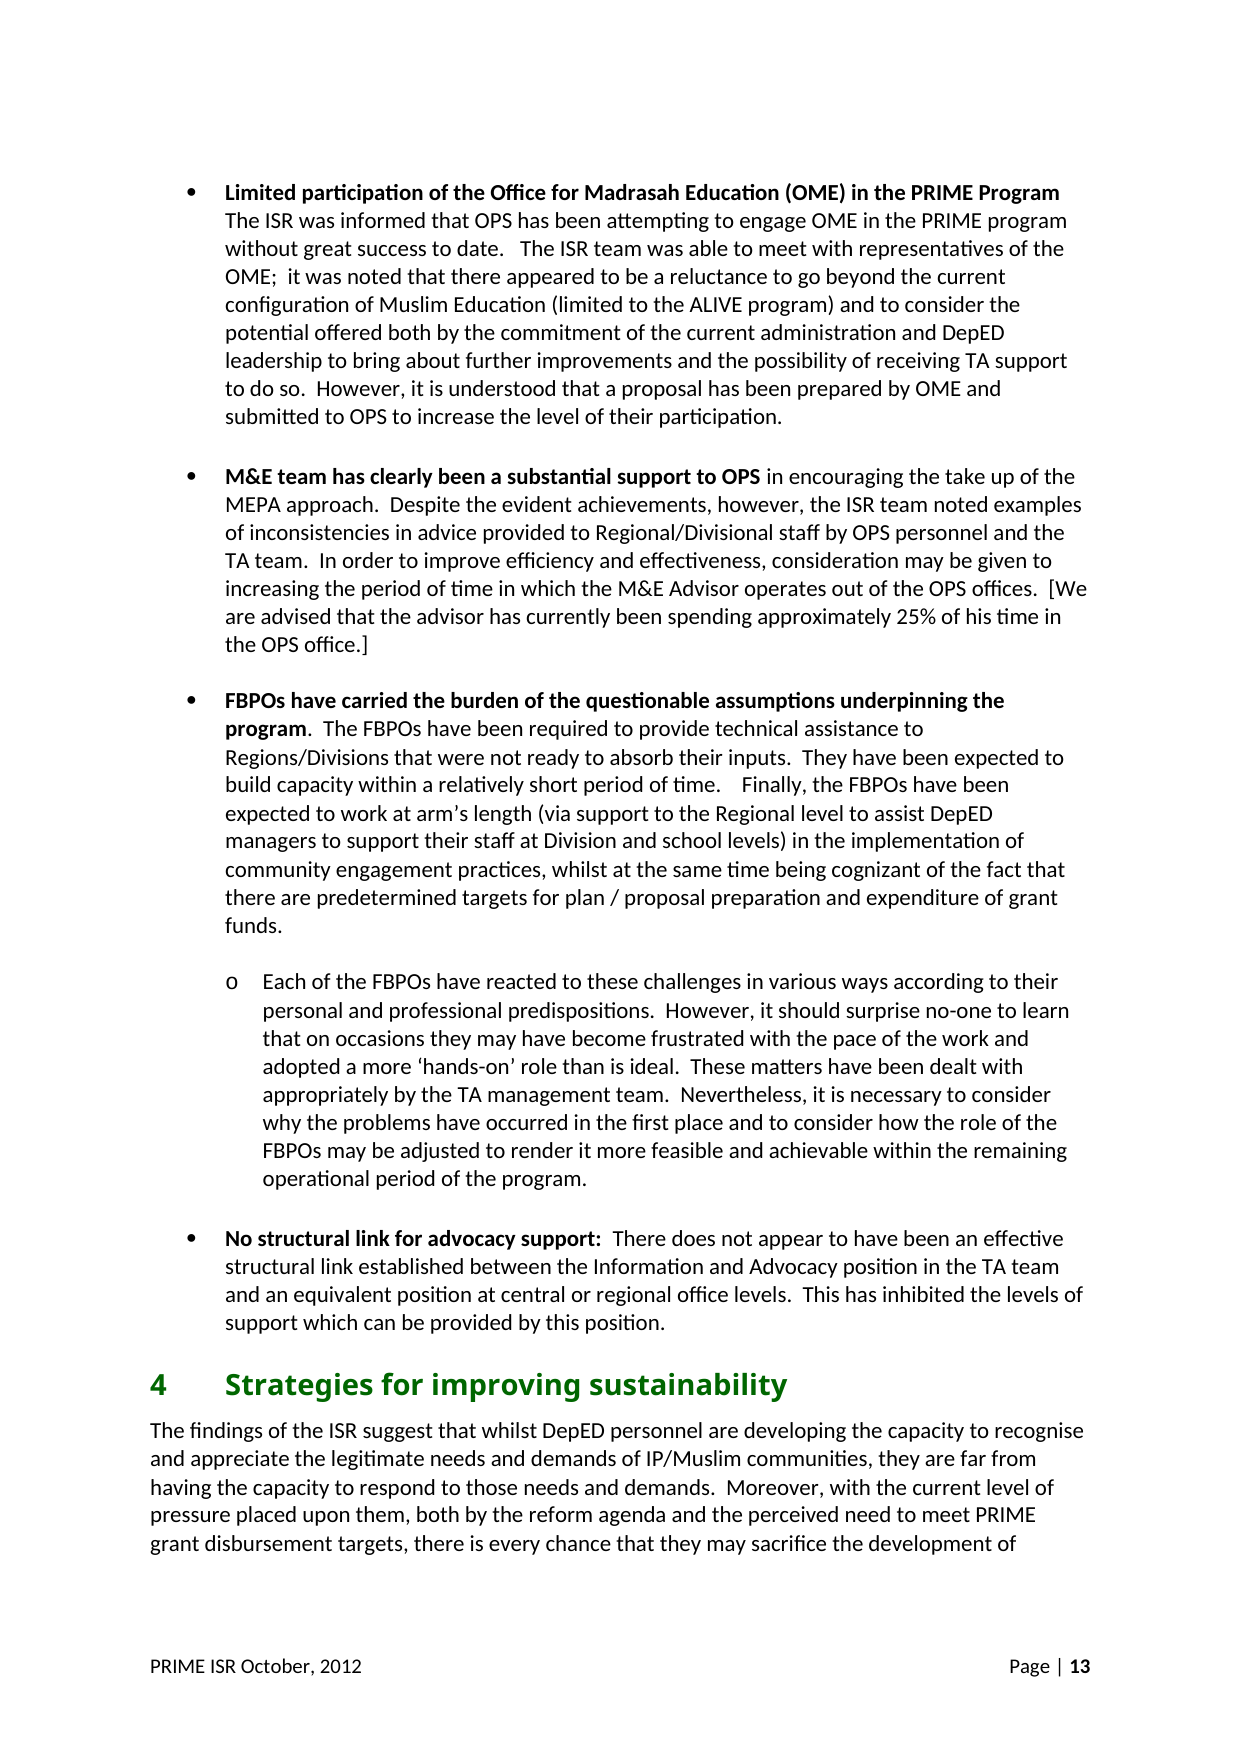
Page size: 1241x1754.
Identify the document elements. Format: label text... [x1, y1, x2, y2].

list FBPOs have carried the burden of the questionable assumptions underpinning the program. The FBPOs have been required to provide technical assistance to Regions/Divisions that were not ready to absorb their inputs. They have been expected to build capacity within a relatively short period of time. Finally, the FBPOs have been expected to work at arm’s length (via support to the Regional level to assist DepED managers to support their staff at Division and school levels) in the implementation of community engagement practices, whilst at the same time being cognizant of the fact that there are predetermined targets for plan / proposal preparation and expenditure of grant funds. [187, 687, 1090, 939]
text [150, 1417, 1090, 1557]
list M&E team has clearly been a substantial support to OPS in encouraging the take up of the MEPA approach. Despite the evident achievements, however, the ISR team noted examples of inconsistencies in advice provided to Regional/Divisional staff by OPS personnel and the TA team. In order to improve efficiency and effectiveness, consideration may be given to increasing the period of time in which the M&E Advisor operates out of the OPS offices. [We are advised that the advisor has currently been spending approximately 25% of his time in the OPS office.] [187, 462, 1090, 658]
list Each of the FBPOs have reacted to these challenges in various ways according to their personal and professional predispositions. However, it should surprise no-one to learn that on occasions they may have become frustrated with the pace of the work and adopted a more ‘hands-on’ role than is ideal. These matters have been dealt with appropriately by the TA management team. Nevertheless, it is necessary to consider why the problems have occurred in the first place and to consider how the role of the FBPOs may be adjusted to render it more feasible and achievable within the remaining operational period of the program. [225, 967, 1090, 1192]
subtitle 4 Strategies for improving sustainability [150, 1364, 1090, 1404]
list No structural link for advocacy support: There does not appear to have been an effective structural link established between the Information and Advocacy position in the TA team and an equivalent position at central or regional office levels. This has inhibited the levels of support which can be provided by this position. [187, 1224, 1090, 1336]
list Limited participation of the Office for Madrasah Education (OME) in the PRIME Program The ISR was informed that OPS has been attempting to engage OME in the PRIME program without great success to date. The ISR team was able to meet with representatives of the OME; it was noted that there appeared to be a reluctance to go beyond the current configuration of Muslim Education (limited to the ALIVE program) and to consider the potential offered both by the commitment of the current administration and DepED leadership to bring about further improvements and the possibility of receiving TA support to do so. However, it is understood that a proposal has been prepared by OME and submitted to OPS to increase the level of their participation. [187, 178, 1090, 430]
